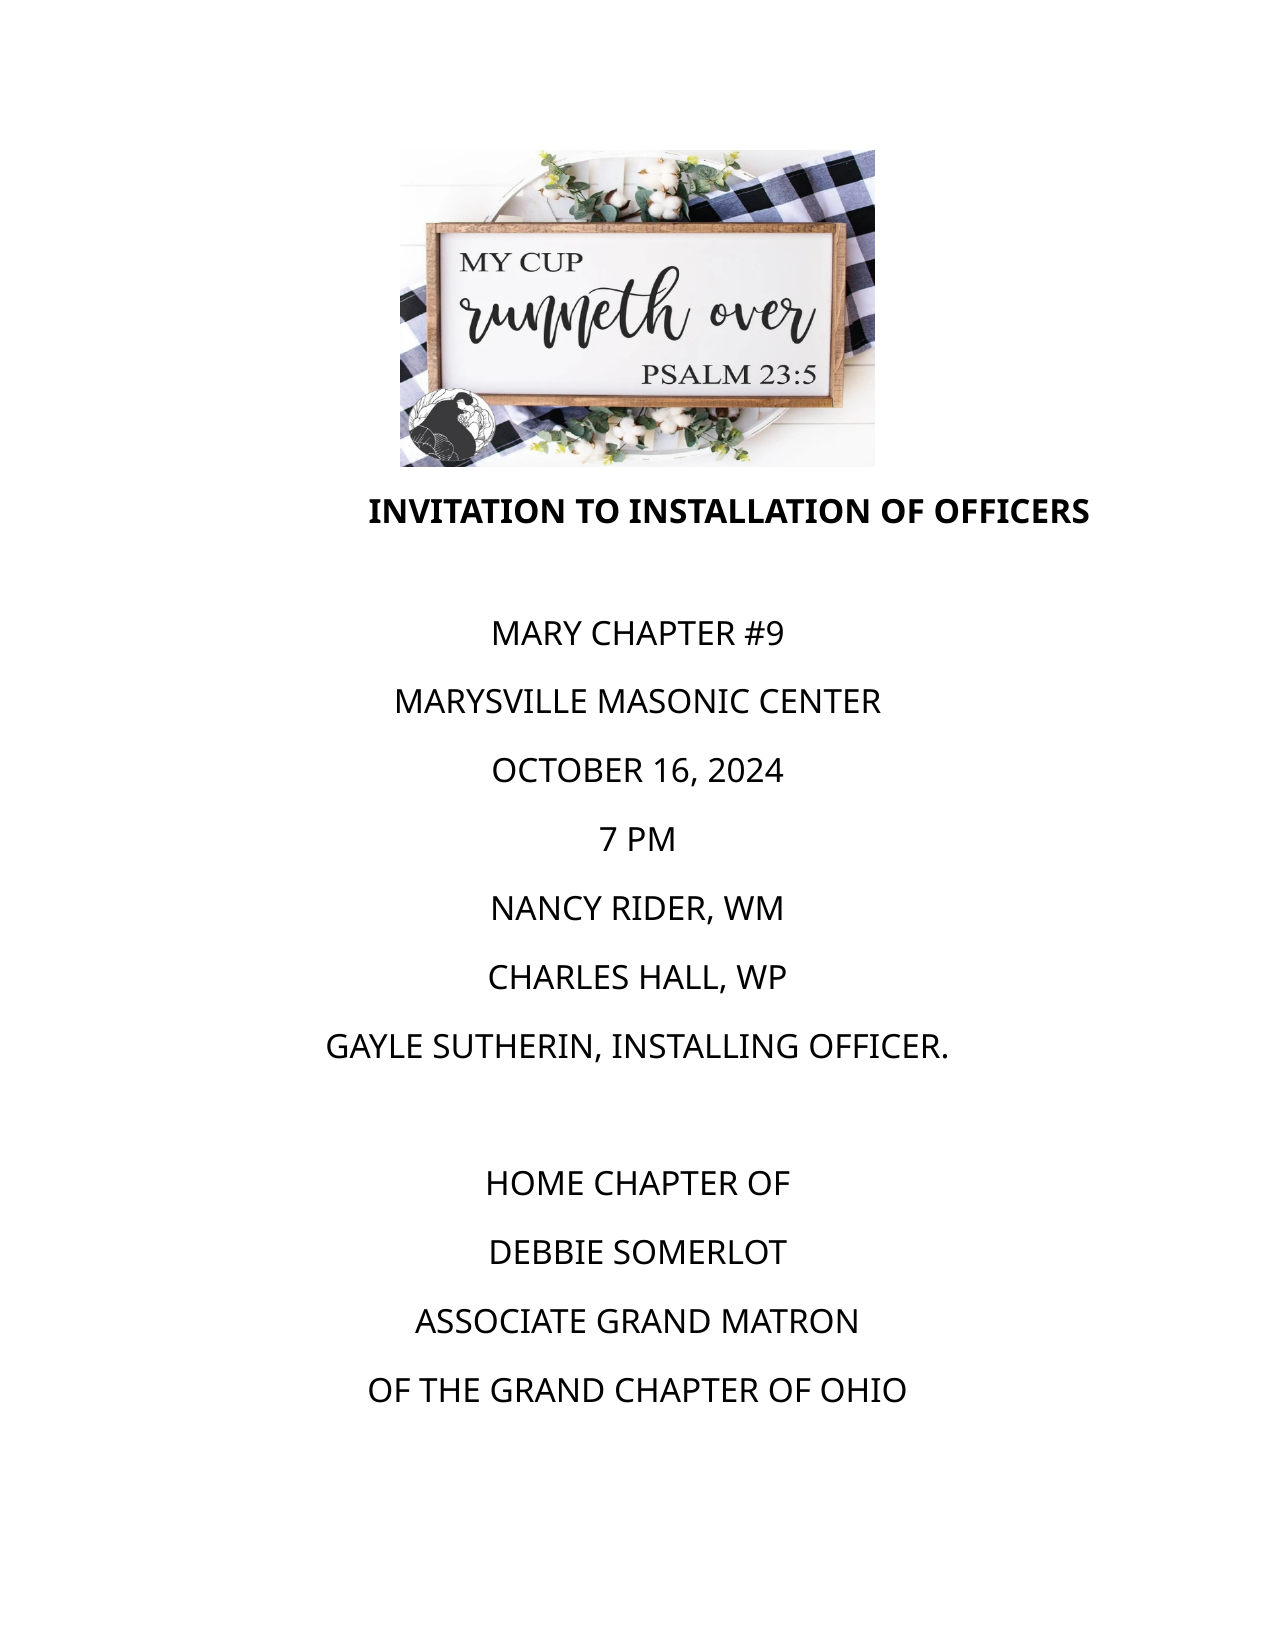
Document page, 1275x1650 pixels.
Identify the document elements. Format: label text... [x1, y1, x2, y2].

text NANCY RIDER, WM [150, 885, 1125, 930]
text CHARLES HALL, WP [150, 954, 1125, 999]
text MARY CHAPTER #9 [150, 609, 1125, 655]
text INVITATION TO INSTALLATION OF OFFICERS [150, 488, 1125, 586]
text MARYSVILLE MASONIC CENTER [150, 678, 1125, 724]
text ASSOCIATE GRAND MATRON [150, 1298, 1125, 1343]
text OF THE GRAND CHAPTER OF OHIO [150, 1367, 1125, 1412]
text DEBBIE SOMERLOT [150, 1229, 1125, 1274]
text HOME CHAPTER OF [150, 1160, 1125, 1206]
text GAYLE SUTHERIN, INSTALLING OFFICER. [150, 1022, 1125, 1068]
picture [400, 150, 875, 467]
text 7 PM [150, 816, 1125, 861]
text OCTOBER 16, 2024 [150, 747, 1125, 792]
